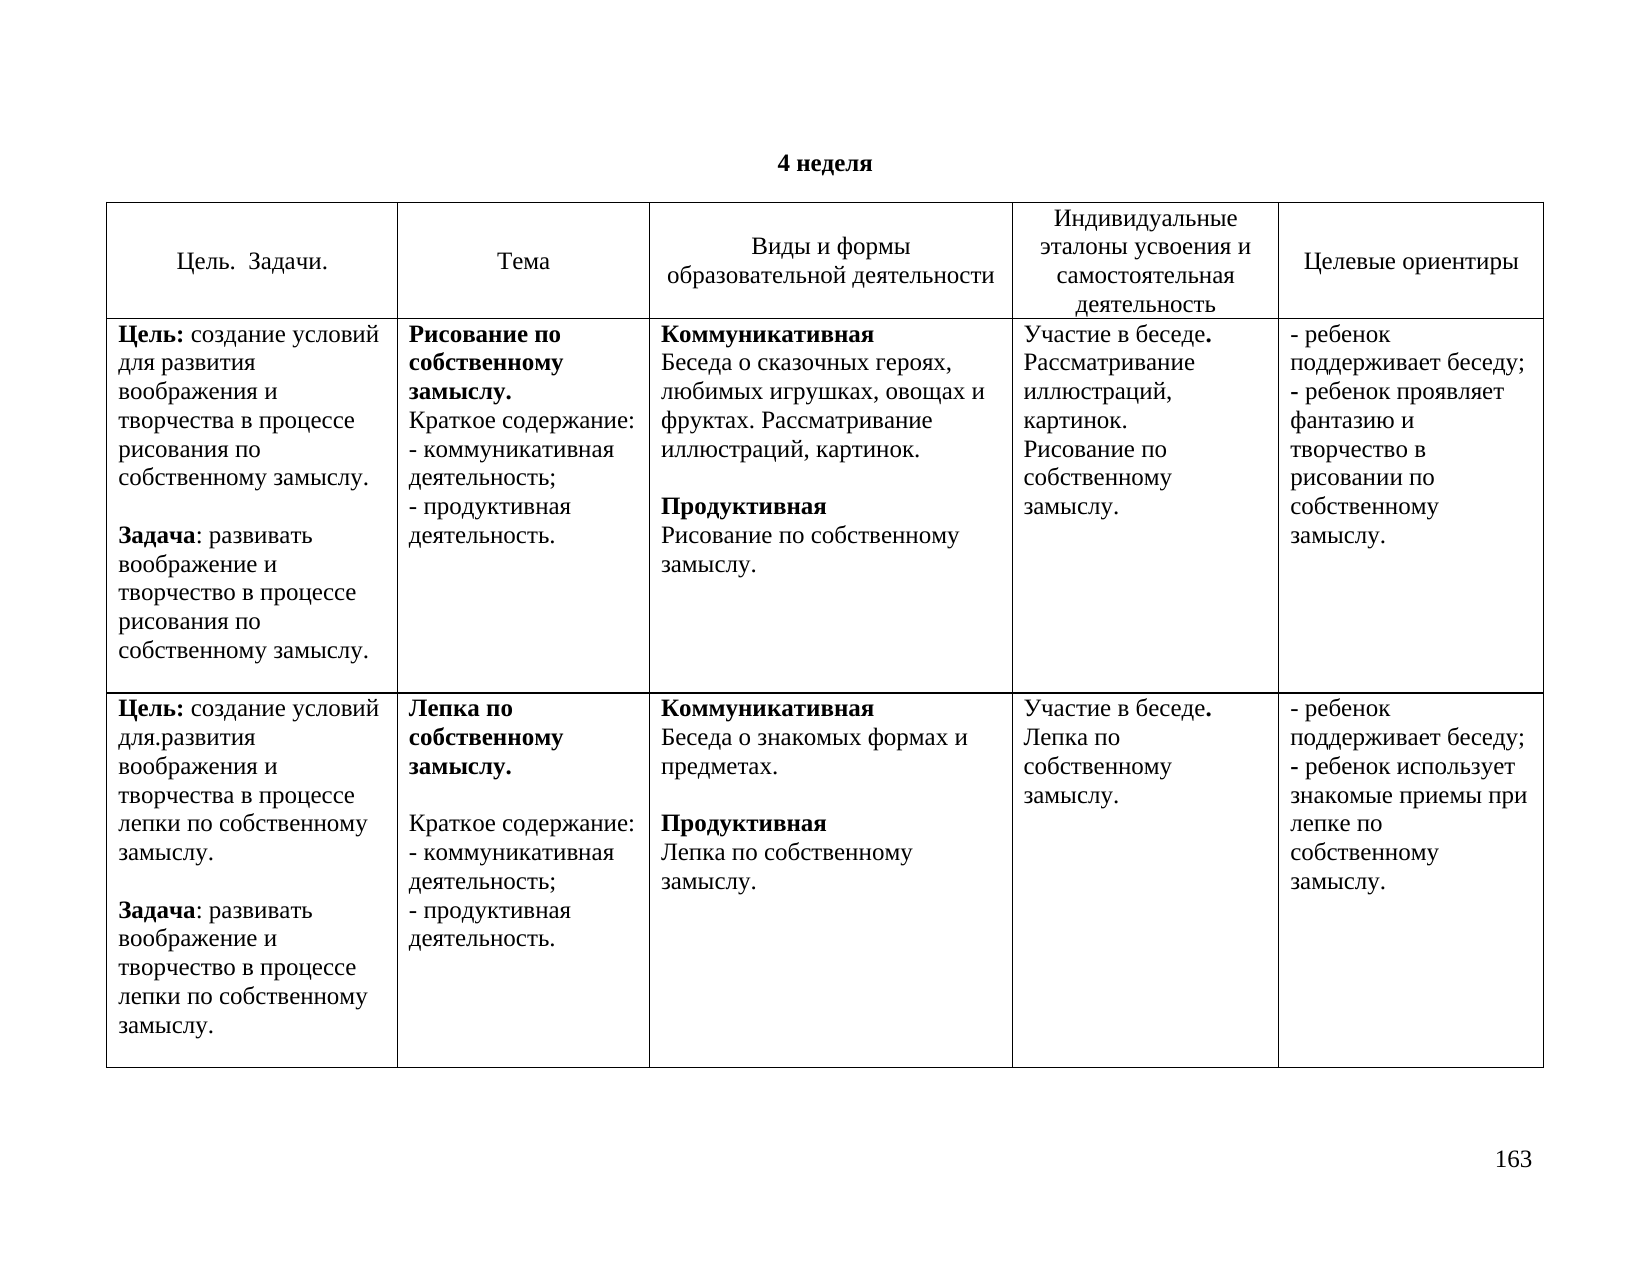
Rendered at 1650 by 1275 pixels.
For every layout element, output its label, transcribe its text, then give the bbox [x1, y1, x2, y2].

table_header Виды и формы образовательной деятельности [650, 203, 1012, 318]
table_header Целевые ориентиры [1279, 203, 1543, 318]
table_header Тема [398, 203, 649, 318]
table_cell Цель: создание условий для.развития воображения и творчества в процессе лепки по собственному замыслу. Задача: развивать воображение и творчество в процессе лепки по собственному замыслу. [107, 694, 397, 1067]
table_cell Цель: создание условий для развития воображения и творчества в процессе рисования по собственному замыслу. Задача: развивать воображение и творчество в процессе рисования по собственному замыслу. [107, 319, 397, 692]
table_cell Участие в беседе. Лепка по собственному замыслу. [1013, 694, 1278, 1067]
table_cell Коммуникативная Беседа о знакомых формах и предметах. Продуктивная Лепка по собственному замыслу. [650, 694, 1012, 1067]
text 4 неделя [118, 148, 1532, 176]
table_cell Коммуникативная Беседа о сказочных героях, любимых игрушках, овощах и фруктах. Рассматривание иллюстраций, картинок. Продуктивная Рисование по собственному замыслу. [650, 319, 1012, 692]
table_cell Лепка по собственному замыслу. Краткое содержание: - коммуникативная деятельность; - продуктивная деятельность. [398, 694, 649, 1067]
table_cell - ребенок поддерживает беседу; - ребенок использует знакомые приемы при лепке по собственному замыслу. [1279, 694, 1543, 1067]
table_header Индивидуальные эталоны усвоения и самостоятельная деятельность [1013, 203, 1278, 318]
table_cell - ребенок поддерживает беседу; - ребенок проявляет фантазию и творчество в рисовании по собственному замыслу. [1279, 319, 1543, 692]
table_cell Участие в беседе. Рассматривание иллюстраций, картинок. Рисование по собственному замыслу. [1013, 319, 1278, 692]
table_cell Рисование по собственному замыслу. Краткое содержание: - коммуникативная деятельность; - продуктивная деятельность. [398, 319, 649, 692]
table_header Цель. Задачи. [107, 203, 397, 318]
